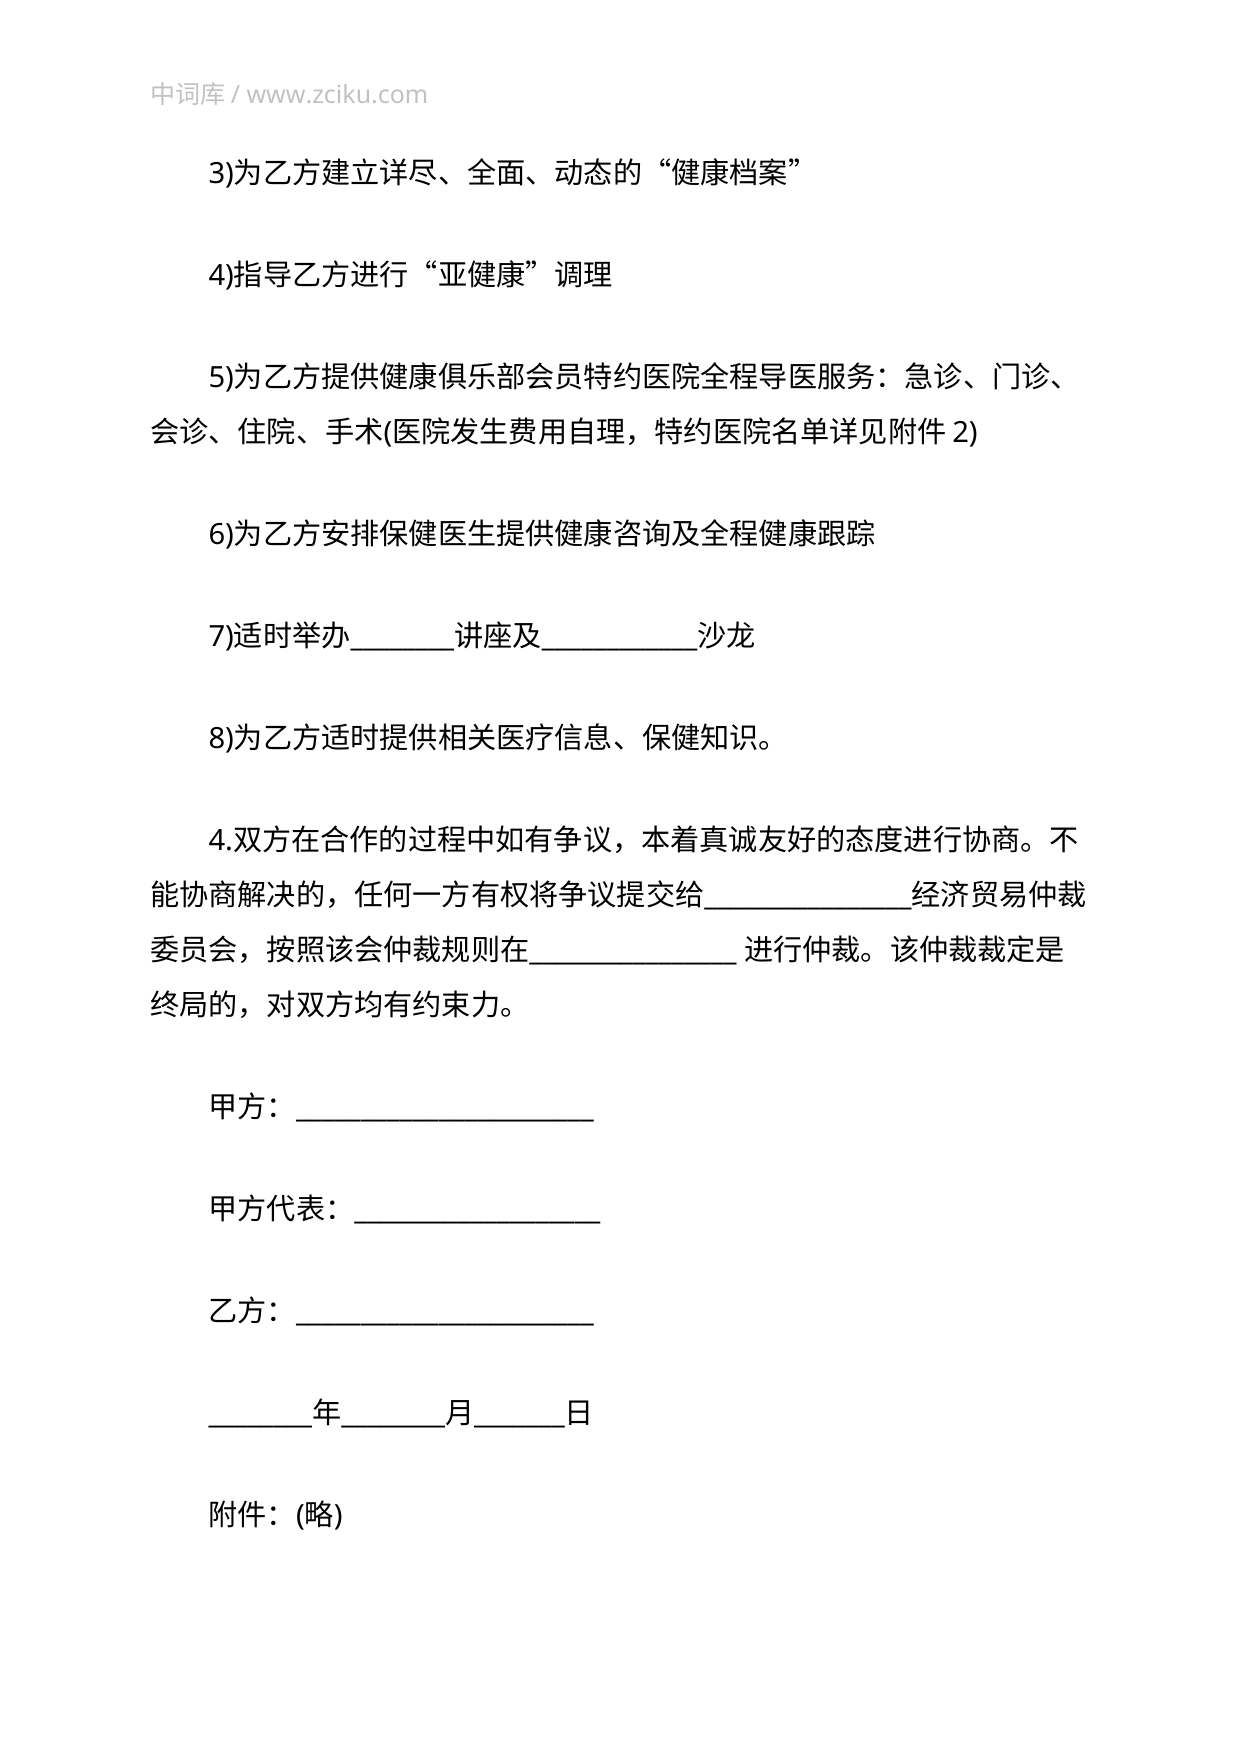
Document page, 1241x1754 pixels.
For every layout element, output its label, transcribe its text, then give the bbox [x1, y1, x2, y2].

text 4)指导乙方进行“亚健康”调理 [150, 252, 1090, 294]
text 甲方代表：___________________ [150, 1186, 1090, 1228]
text 8)为乙方适时提供相关医疗信息、保健知识。 [150, 715, 1090, 757]
text 6)为乙方安排保健医生提供健康咨询及全程健康跟踪 [150, 511, 1090, 553]
text 乙方：_______________________ [150, 1288, 1090, 1330]
text ________年________月_______日 [150, 1389, 1090, 1432]
text 7)适时举办________讲座及____________沙龙 [150, 613, 1090, 655]
text 附件：(略) [150, 1492, 1090, 1534]
text 甲方：_______________________ [150, 1084, 1090, 1126]
text 5)为乙方提供健康俱乐部会员特约医院全程导医服务：急诊、门诊、会诊、住院、手术(医院发生费用自理，特约医院名单详见附件2) [150, 354, 1090, 451]
text 3)为乙方建立详尽、全面、动态的“健康档案” [150, 150, 1090, 192]
text 4.双方在合作的过程中如有争议，本着真诚友好的态度进行协商。不能协商解决的，任何一方有权将争议提交给________________经济贸易仲裁委员会，按照该会仲裁规则在________________ 进行仲裁。该仲裁裁定是终局的，对双方均有约束力。 [150, 817, 1090, 1024]
